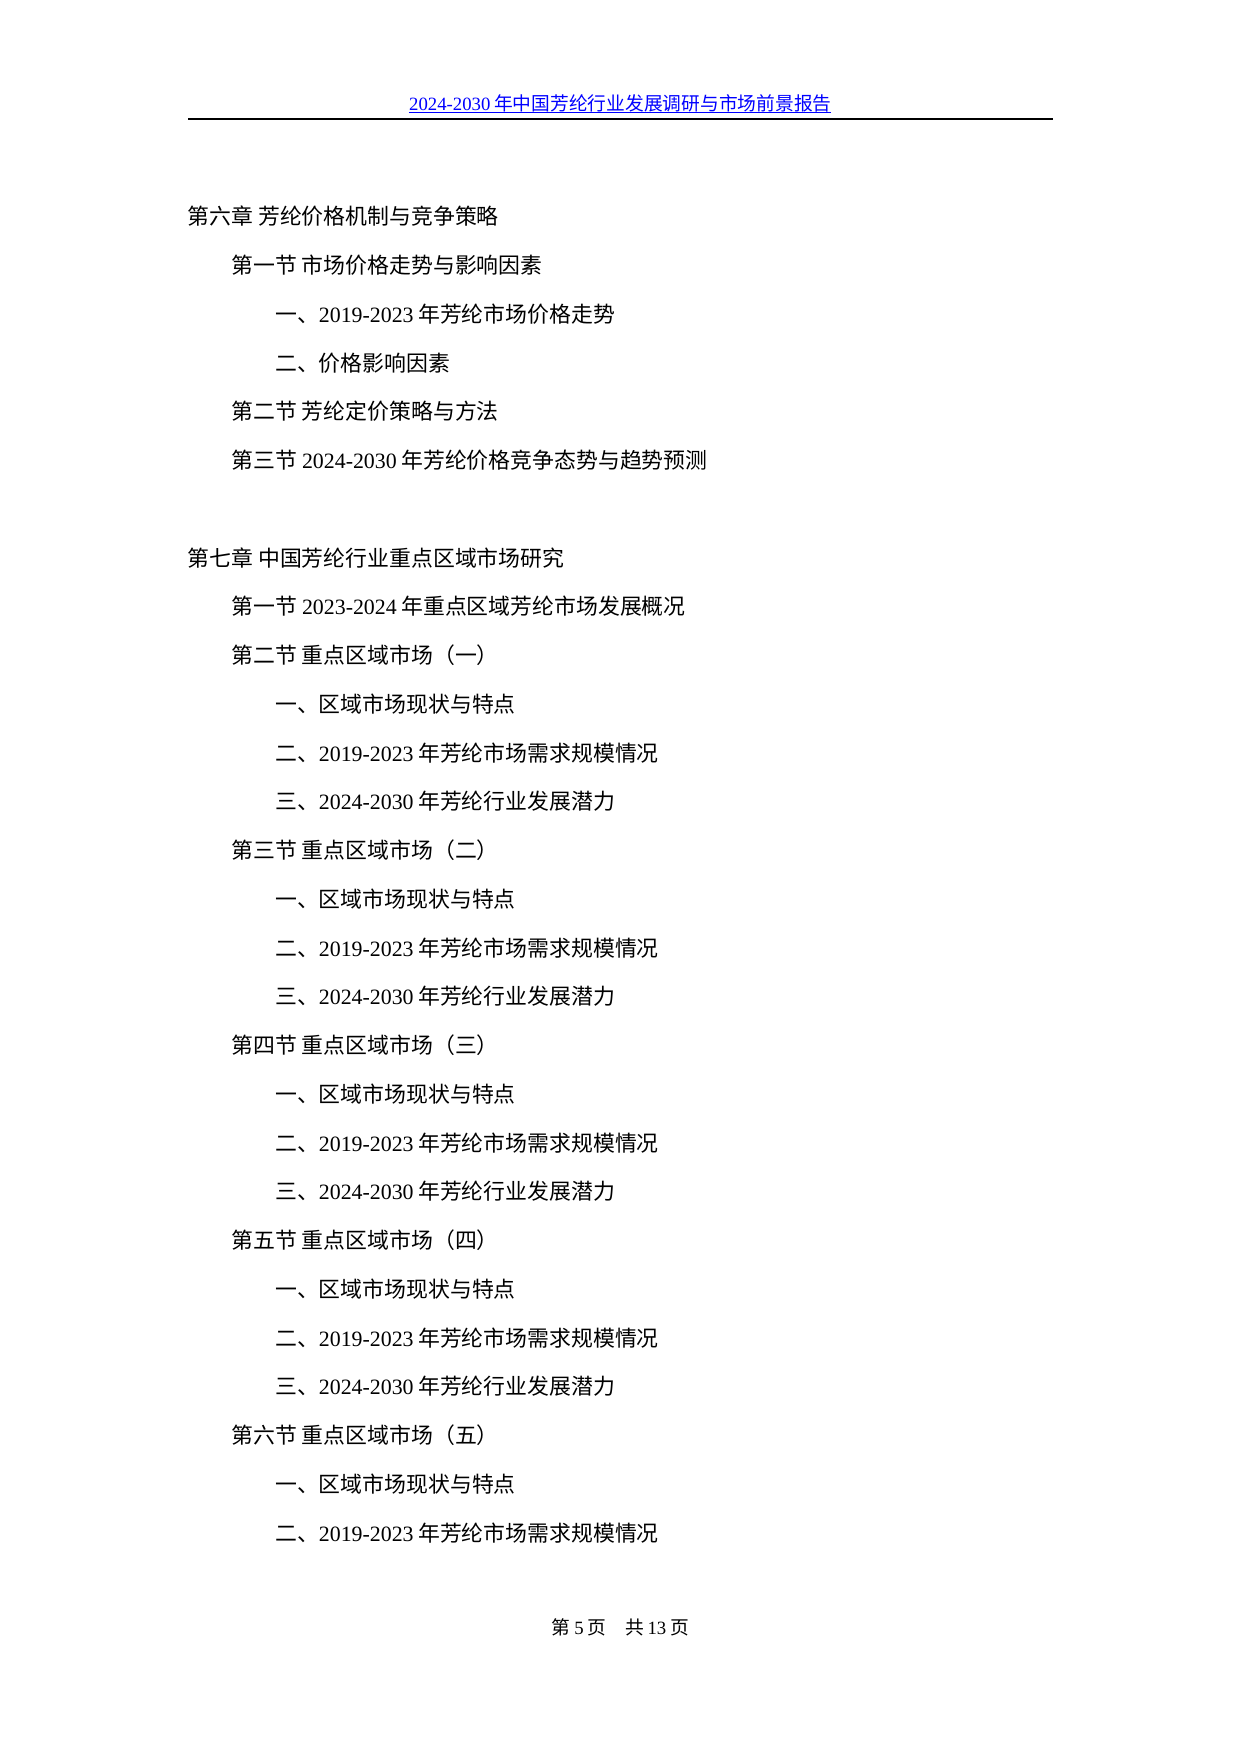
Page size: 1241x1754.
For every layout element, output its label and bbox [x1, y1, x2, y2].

text [187, 150, 1053, 1548]
